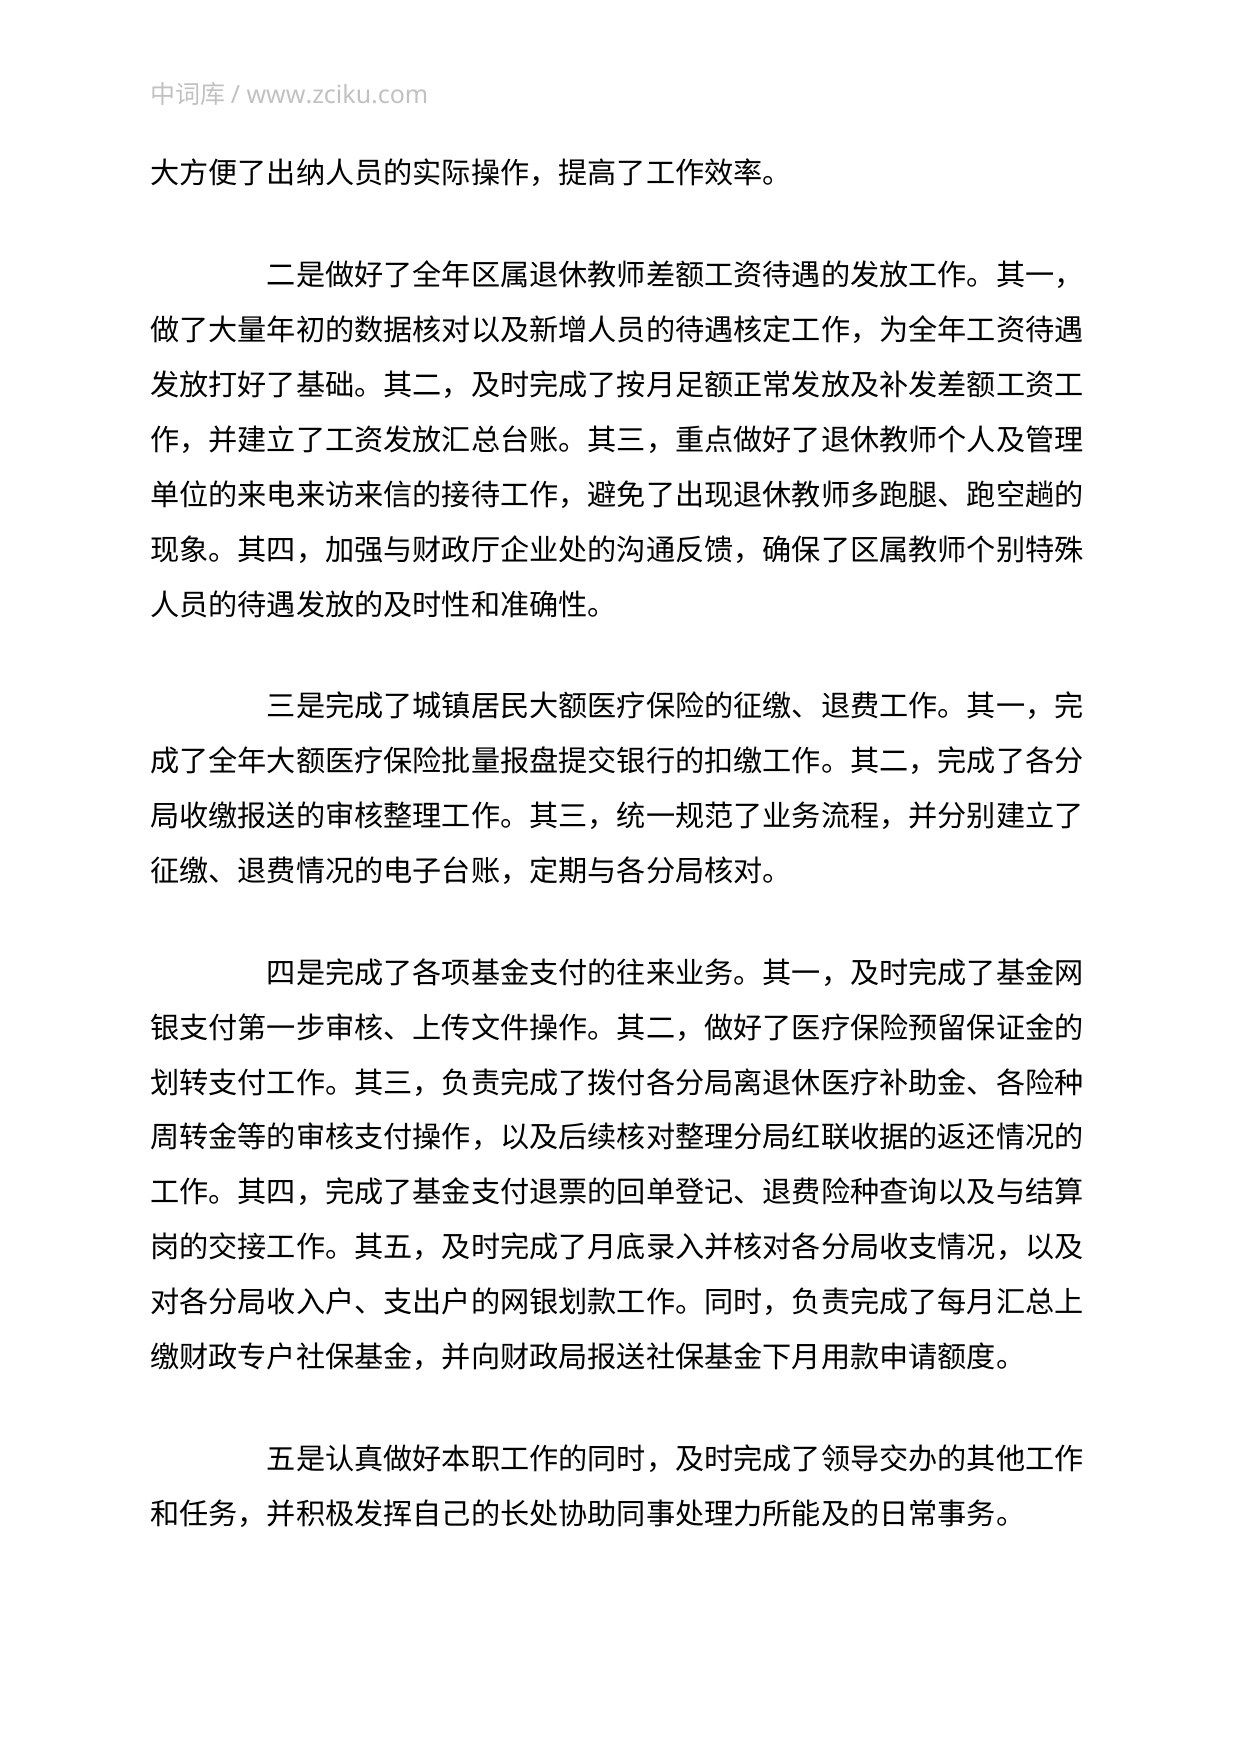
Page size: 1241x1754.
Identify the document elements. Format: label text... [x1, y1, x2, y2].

text 二是做好了全年区属退休教师差额工资待遇的发放工作。其一，做了大量年初的数据核对以及新增人员的待遇核定工作，为全年工资待遇发放打好了基础。其二，及时完成了按月足额正常发放及补发差额工资工作，并建立了工资发放汇总台账。其三，重点做好了退休教师个人及管理单位的来电来访来信的接待工作，避免了出现退休教师多跑腿、跑空趟的现象。其四，加强与财政厅企业处的沟通反馈，确保了区属教师个别特殊人员的待遇发放的及时性和准确性。 [150, 252, 1090, 623]
text 三是完成了城镇居民大额医疗保险的征缴、退费工作。其一，完成了全年大额医疗保险批量报盘提交银行的扣缴工作。其二，完成了各分局收缴报送的审核整理工作。其三，统一规范了业务流程，并分别建立了征缴、退费情况的电子台账，定期与各分局核对。 [150, 683, 1090, 890]
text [150, 150, 1090, 192]
text 四是完成了各项基金支付的往来业务。其一，及时完成了基金网银支付第一步审核、上传文件操作。其二，做好了医疗保险预留保证金的划转支付工作。其三，负责完成了拨付各分局离退休医疗补助金、各险种周转金等的审核支付操作，以及后续核对整理分局红联收据的返还情况的工作。其四，完成了基金支付退票的回单登记、退费险种查询以及与结算岗的交接工作。其五，及时完成了月底录入并核对各分局收支情况，以及对各分局收入户、支出户的网银划款工作。同时，负责完成了每月汇总上缴财政专户社保基金，并向财政局报送社保基金下月用款申请额度。 [150, 949, 1090, 1376]
text 五是认真做好本职工作的同时，及时完成了领导交办的其他工作和任务，并积极发挥自己的长处协助同事处理力所能及的日常事务。 [150, 1435, 1090, 1533]
